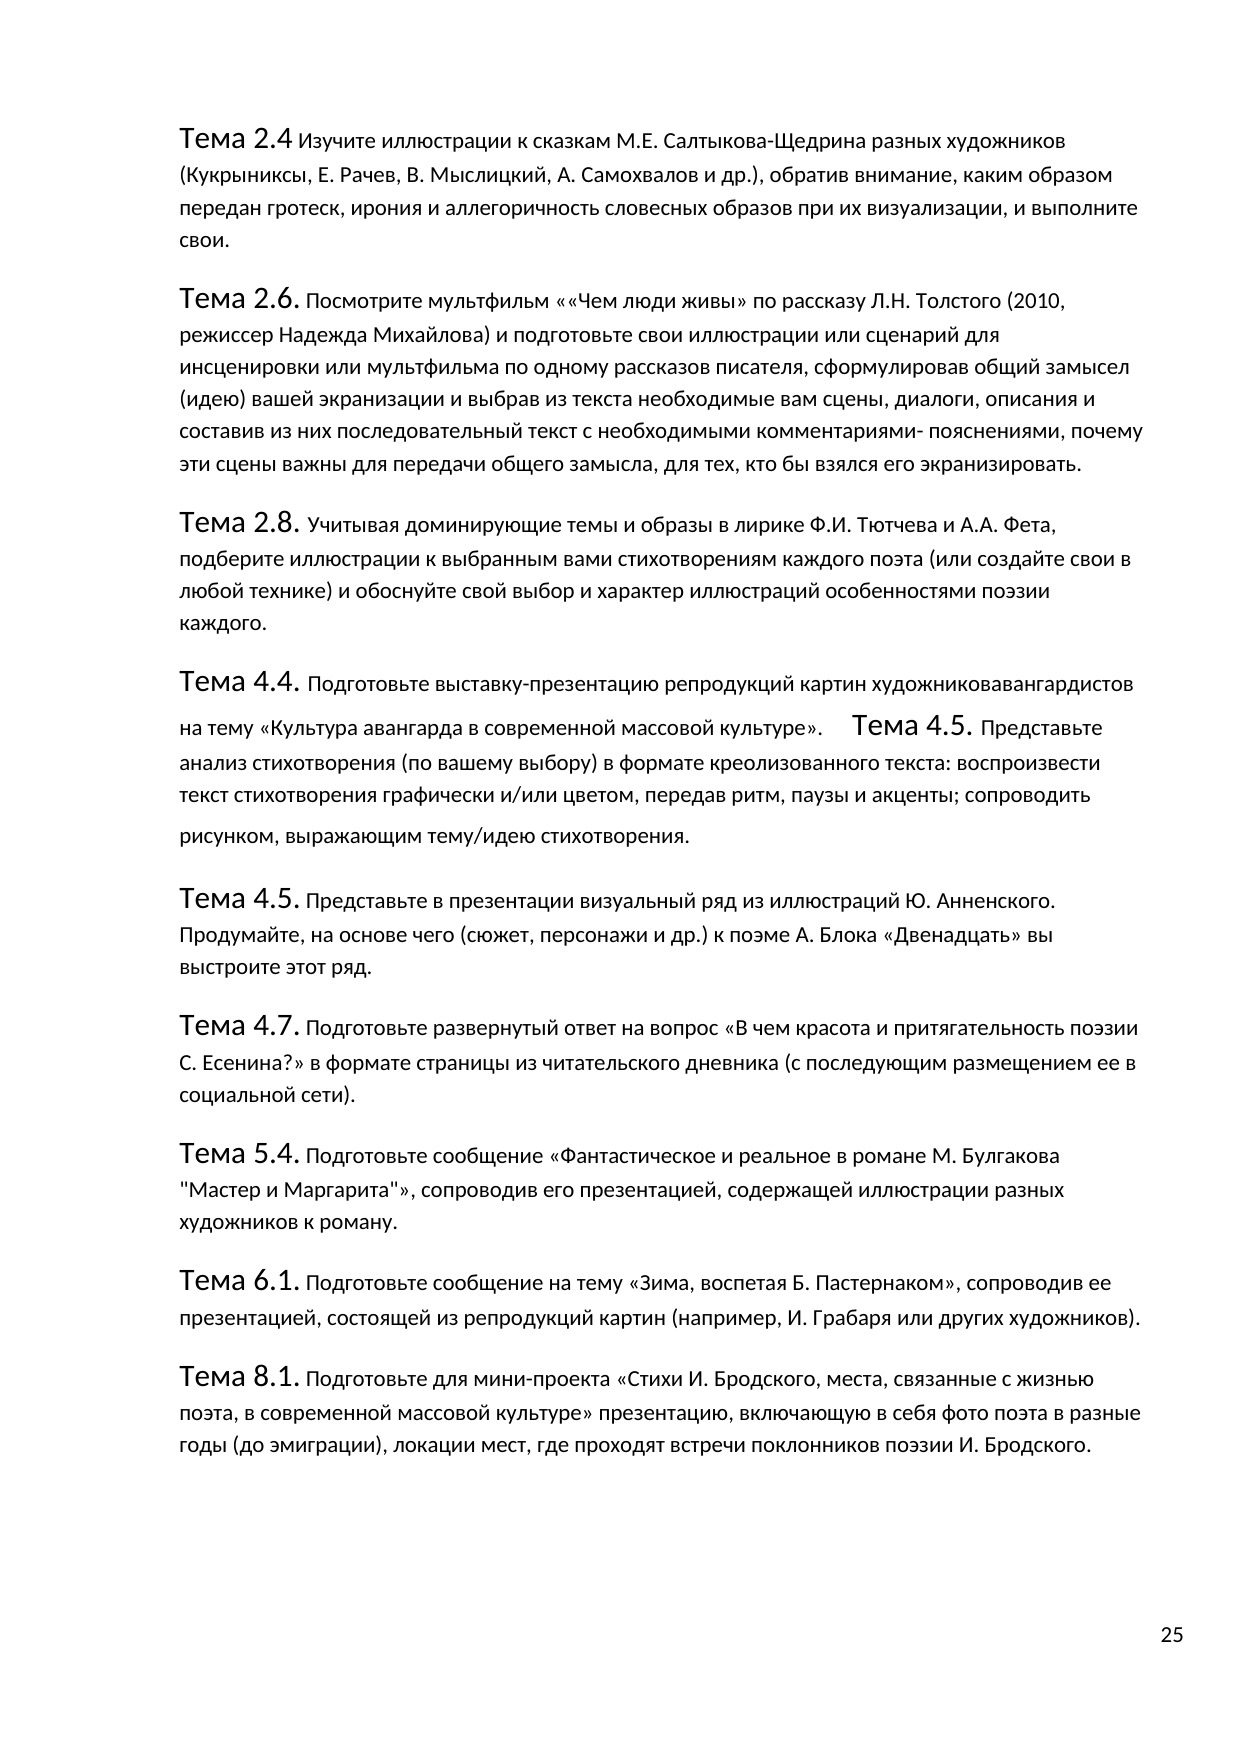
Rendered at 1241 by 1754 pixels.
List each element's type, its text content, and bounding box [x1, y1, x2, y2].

text Тема 5.4. Подготовьте сообщение «Фантастическое и реальное в романе М. Булгакова "Мастер и Маргарита"», сопроводив его презентацией, содержащей иллюстрации разных художников к роману. [179, 1133, 1144, 1236]
text Тема 4.5. Представьте в презентации визуальный ряд из иллюстраций Ю. Анненского. Продумайте, на основе чего (сюжет, персонажи и др.) к поэме А. Блока «Двенадцать» вы выстроите этот ряд. [179, 878, 1144, 981]
text Тема 2.4 Изучите иллюстрации к сказкам М.Е. Салтыкова-Щедрина разных художников (Кукрыниксы, Е. Рачев, В. Мыслицкий, А. Самохвалов и др.), обратив внимание, каким образом передан гротеск, ирония и аллегоричность словесных образов при их визуализации, и выполните свои. [179, 118, 1144, 253]
text Тема 2.8. Учитывая доминирующие темы и образы в лирике Ф.И. Тютчева и А.А. Фета, подберите иллюстрации к выбранным вами стихотворениям каждого поэта (или создайте свои в любой технике) и обоснуйте свой выбор и характер иллюстраций особенностями поэзии каждого. [179, 502, 1144, 637]
text Тема 4.7. Подготовьте развернутый ответ на вопрос «В чем красота и притягательность поэзии С. Есенина?» в формате страницы из читательского дневника (с последующим размещением ее в социальной сети). [179, 1006, 1144, 1108]
text Тема 2.6. Посмотрите мультфильм ««Чем люди живы» по рассказу Л.Н. Толстого (2010, режиссер Надежда Михайлова) и подготовьте свои иллюстрации или сценарий для инсценировки или мультфильма по одному рассказов писателя, сформулировав общий замысел (идею) вашей экранизации и выбрав из текста необходимые вам сцены, диалоги, описания и составив из них последовательный текст с необходимыми комментариями- пояснениями, почему эти сцены важны для передачи общего замысла, для тех, кто бы взялся его экранизировать. [179, 278, 1144, 477]
text Тема 6.1. Подготовьте сообщение на тему «Зима, воспетая Б. Пастернаком», сопроводив ее презентацией, состоящей из репродукций картин (например, И. Грабаря или других художников). [179, 1261, 1144, 1331]
text Тема 8.1. Подготовьте для мини-проекта «Стихи И. Бродского, места, связанные с жизнью поэта, в современной массовой культуре» презентацию, включающую в себя фото поэта в разные годы (до эмиграции), локации мест, где проходят встречи поклонников поэзии И. Бродского. [179, 1356, 1144, 1458]
text Тема 4.4. Подготовьте выставку-презентацию репродукций картин художниковавангардистов на тему «Культура авангарда в современной массовой культуре». Тема 4.5. Представьте анализ стихотворения (по вашему выбору) в формате креолизованного текста: воспроизвести текст стихотворения графически и/или цветом, передав ритм, паузы и акценты; сопроводить рисунком, выражающим тему/идею стихотворения. [179, 662, 1144, 852]
